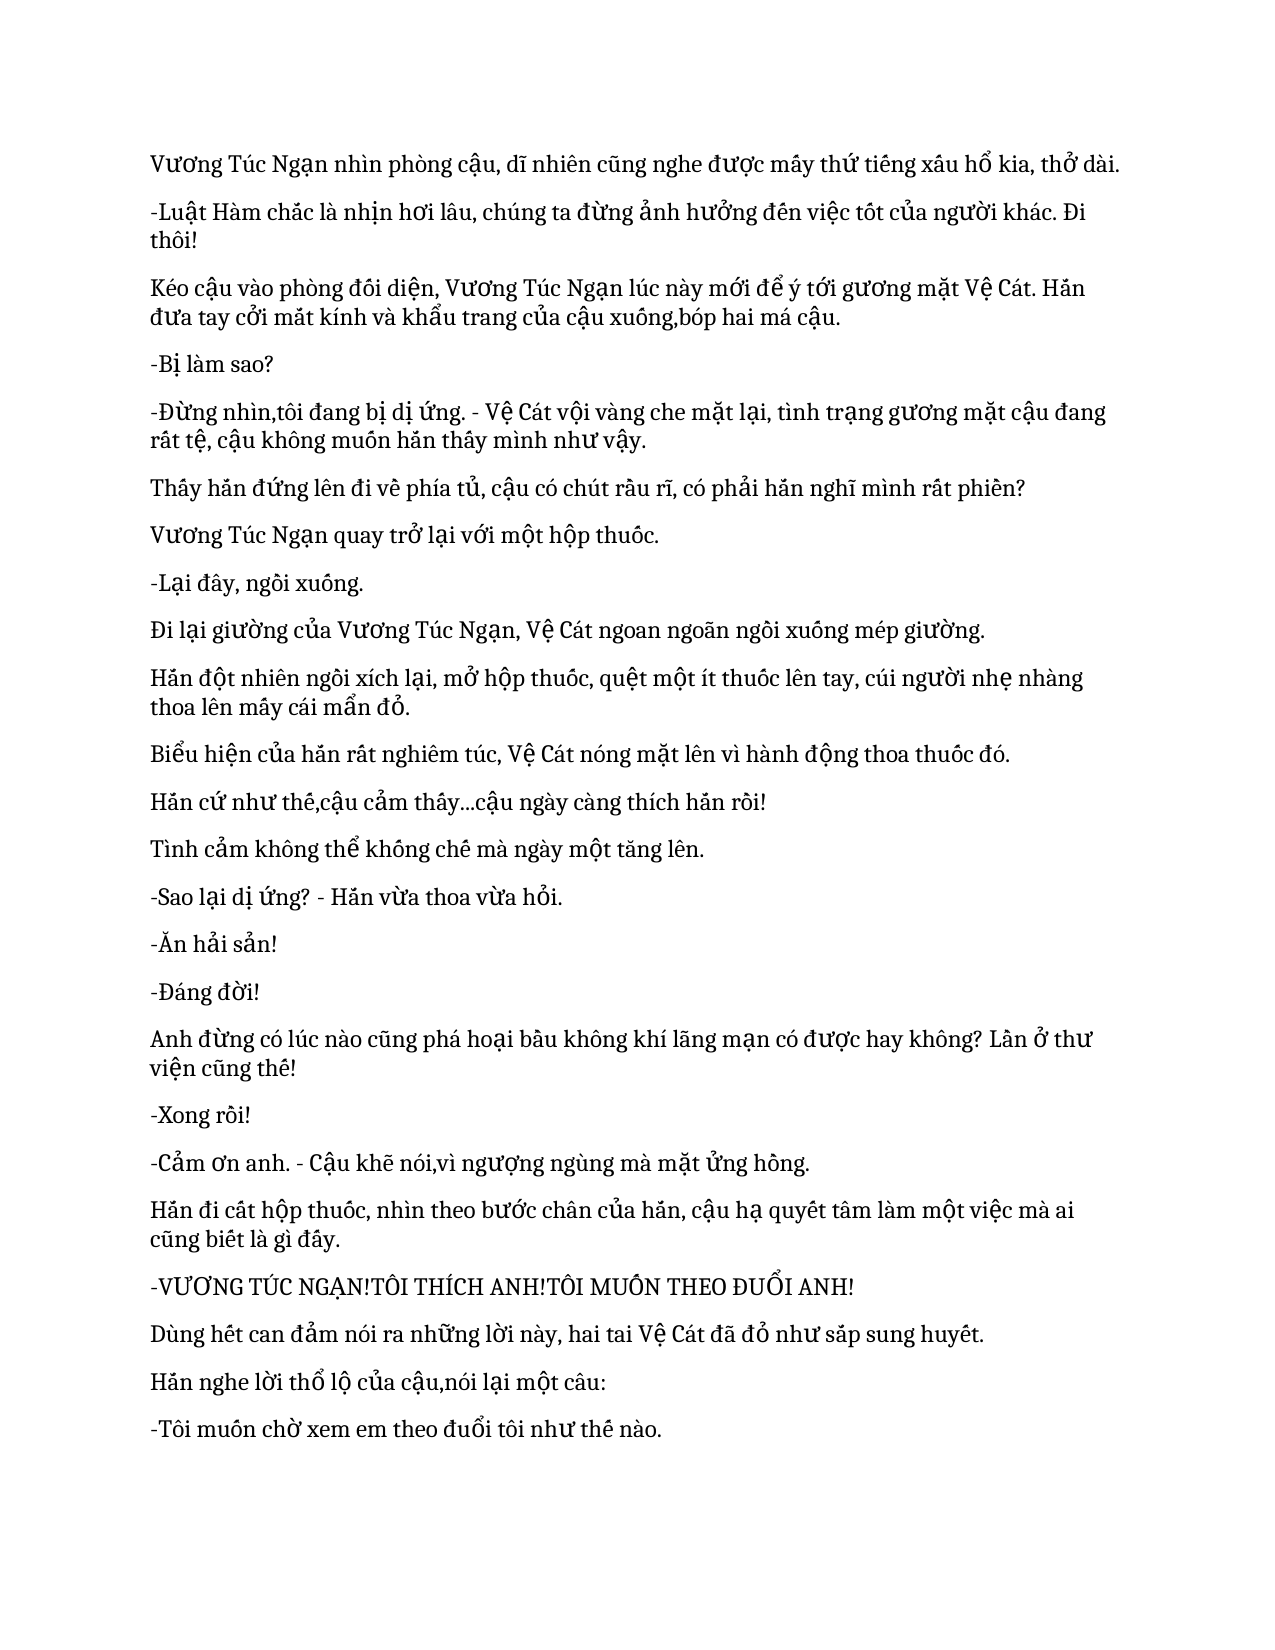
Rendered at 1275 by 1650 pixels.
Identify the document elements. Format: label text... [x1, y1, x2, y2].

text Hắn đi cất hộp thuốc, nhìn theo bước chân của hắn, cậu hạ quyết tâm làm một việc mà ai cũng biết là gì đấy. [150, 1196, 1125, 1254]
text Đi lại giường của Vương Túc Ngạn, Vệ Cát ngoan ngoãn ngồi xuống mép giường. [150, 616, 1125, 645]
text Kéo cậu vào phòng đối diện, Vương Túc Ngạn lúc này mới để ý tới gương mặt Vệ Cát. Hắn đưa tay cởi mắt kính và khẩu trang của cậu xuống,bóp hai má cậu. [150, 274, 1125, 331]
text Hắn đột nhiên ngồi xích lại, mở hộp thuốc, quệt một ít thuốc lên tay, cúi người nhẹ nhàng thoa lên mấy cái mẩn đỏ. [150, 664, 1125, 721]
text Tình cảm không thể khống chế mà ngày một tăng lên. [150, 835, 1125, 864]
text -Bị làm sao? [150, 350, 1125, 379]
text -Luật Hàm chắc là nhịn hơi lâu, chúng ta đừng ảnh hưởng đến việc tốt của người khác. Đi thôi! [150, 197, 1125, 255]
text Vương Túc Ngạn nhìn phòng cậu, dĩ nhiên cũng nghe được mấy thứ tiếng xấu hổ kia, thở dài. [150, 150, 1125, 179]
text -Cảm ơn anh. - Cậu khẽ nói,vì ngượng ngùng mà mặt ửng hồng. [150, 1149, 1125, 1177]
text Hắn nghe lời thổ lộ của cậu,nói lại một câu: [150, 1367, 1125, 1396]
text Vương Túc Ngạn quay trở lại với một hộp thuốc. [150, 521, 1125, 550]
text -Đừng nhìn,tôi đang bị dị ứng. - Vệ Cát vội vàng che mặt lại, tình trạng gương mặt cậu đang rất tệ, cậu không muốn hắn thấy mình như vậy. [150, 397, 1125, 455]
text -Ăn hải sản! [150, 930, 1125, 959]
text -Sao lại dị ứng? - Hắn vừa thoa vừa hỏi. [150, 882, 1125, 911]
text Biểu hiện của hắn rất nghiêm túc, Vệ Cát nóng mặt lên vì hành động thoa thuốc đó. [150, 740, 1125, 769]
text Dùng hết can đảm nói ra những lời này, hai tai Vệ Cát đã đỏ như sắp sung huyết. [150, 1320, 1125, 1349]
text -Đáng đời! [150, 977, 1125, 1006]
text -Tôi muốn chờ xem em theo đuổi tôi như thế nào. [150, 1415, 1125, 1444]
text Hắn cứ như thế,cậu cảm thấy...cậu ngày càng thích hắn rồi! [150, 787, 1125, 816]
text -Lại đây, ngồi xuống. [150, 569, 1125, 597]
text Anh đừng có lúc nào cũng phá hoại bầu không khí lãng mạn có được hay không? Lần ở thư viện cũng thế! [150, 1025, 1125, 1082]
text -VƯƠNG TÚC NGẠN!TÔI THÍCH ANH!TÔI MUỐN THEO ĐUỔI ANH! [150, 1272, 1125, 1301]
text Thấy hắn đứng lên đi về phía tủ, cậu có chút rầu rĩ, có phải hắn nghĩ mình rất phiền? [150, 474, 1125, 502]
text -Xong rồi! [150, 1101, 1125, 1130]
